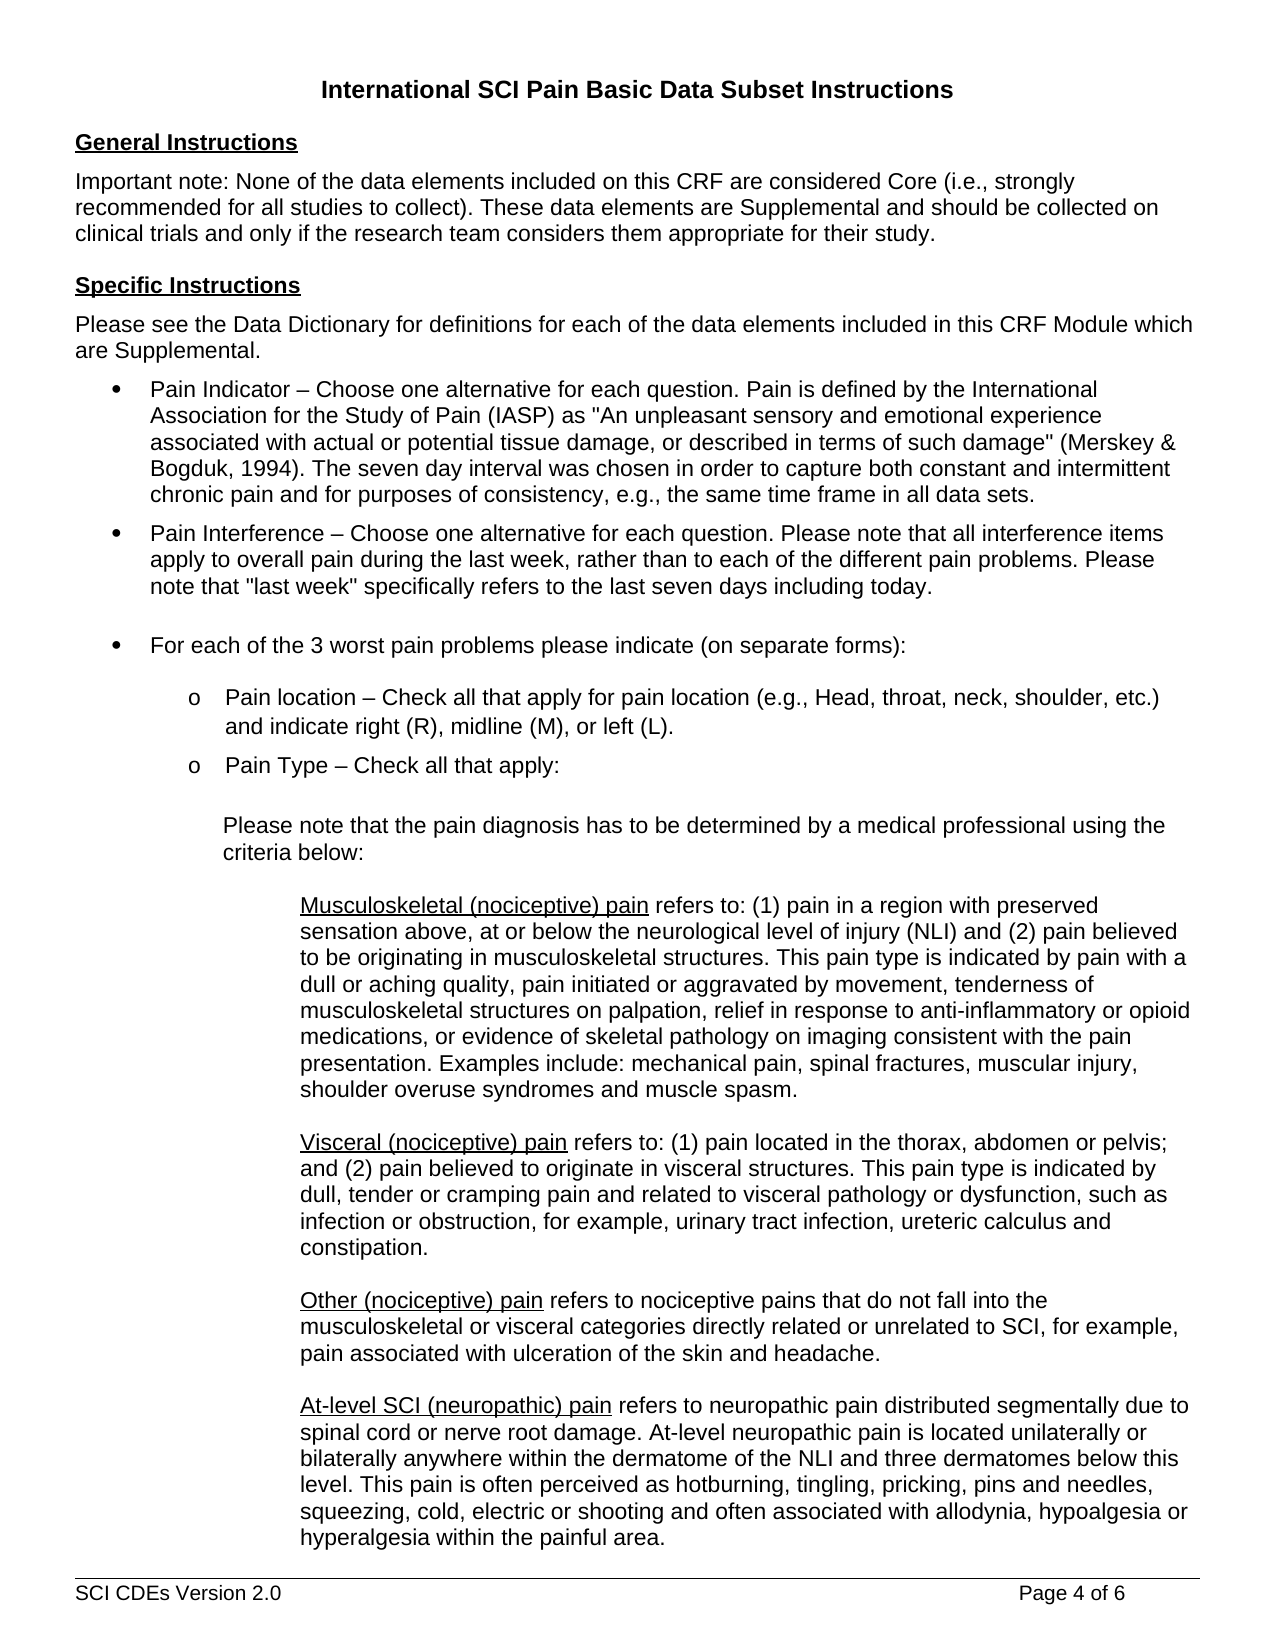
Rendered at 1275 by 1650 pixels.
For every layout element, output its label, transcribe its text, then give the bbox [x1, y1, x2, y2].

list Pain Indicator – Choose one alternative for each question. Pain is defined by the International Association for the Study of Pain (IASP) as "An unpleasant sensory and emotional experience associated with actual or potential tissue damage, or described in terms of such damage" (Merskey & Bogduk, 1994). The seven day interval was chosen in order to capture both constant and intermittent chronic pain and for purposes of consistency, e.g., the same time frame in all data sets. [112, 376, 1200, 507]
text Please see the Data Dictionary for definitions for each of the data elements included in this CRF Module which are Supplemental. [75, 311, 1200, 363]
subtitle General Instructions [75, 129, 1200, 155]
list Musculoskeletal (nociceptive) pain refers to: (1) pain in a region with preserved sensation above, at or below the neurological level of injury (NLI) and (2) pain believed to be originating in musculoskeletal structures. This pain type is indicated by pain with a dull or aching quality, pain initiated or aggravated by movement, tenderness of musculoskeletal structures on palpation, relief in response to anti-inflammatory or opioid medications, or evidence of skeletal pathology on imaging consistent with the pain presentation. Examples include: mechanical pain, spinal fractures, muscular injury, shoulder overuse syndromes and muscle spasm. [300, 892, 1200, 1102]
list Other (nociceptive) pain refers to nociceptive pains that do not fall into the musculoskeletal or visceral categories directly related or unrelated to SCI, for example, pain associated with ulceration of the skin and headache. [300, 1287, 1200, 1366]
list At-level SCI (neuropathic) pain refers to neuropathic pain distributed segmentally due to spinal cord or nerve root damage. At-level neuropathic pain is located unilaterally or bilaterally anywhere within the dermatome of the NLI and three dermatomes below this level. This pain is often perceived as hotburning, tingling, pricking, pins and needles, squeezing, cold, electric or shooting and often associated with allodynia, hypoalgesia or hyperalgesia within the painful area. [300, 1392, 1200, 1550]
subtitle Specific Instructions [75, 272, 1200, 298]
list Pain location – Check all that apply for pain location (e.g., Head, throat, neck, shoulder, etc.) and indicate right (R), midline (M), or left (L). [187, 684, 1200, 739]
list Pain Interference – Choose one alternative for each question. Please note that all interference items apply to overall pain during the last week, rather than to each of the different pain problems. Please note that "last week" specifically refers to the last seven days including today. [112, 520, 1200, 599]
text Important note: None of the data elements included on this CRF are considered Core (i.e., strongly recommended for all studies to collect). These data elements are Supplemental and should be collected on clinical trials and only if the research team considers them appropriate for their study. [75, 168, 1200, 247]
list For each of the 3 worst pain problems please indicate (on separate forms): [112, 632, 1200, 658]
text Please note that the pain diagnosis has to be determined by a medical professional using the criteria below: [223, 812, 1200, 865]
list Pain Type – Check all that apply: [187, 752, 1200, 780]
list Visceral (nociceptive) pain refers to: (1) pain located in the thorax, abdomen or pelvis; and (2) pain believed to originate in visceral structures. This pain type is indicated by dull, tender or cramping pain and related to visceral pathology or dysfunction, such as infection or obstruction, for example, urinary tract infection, ureteric calculus and constipation. [300, 1129, 1200, 1261]
